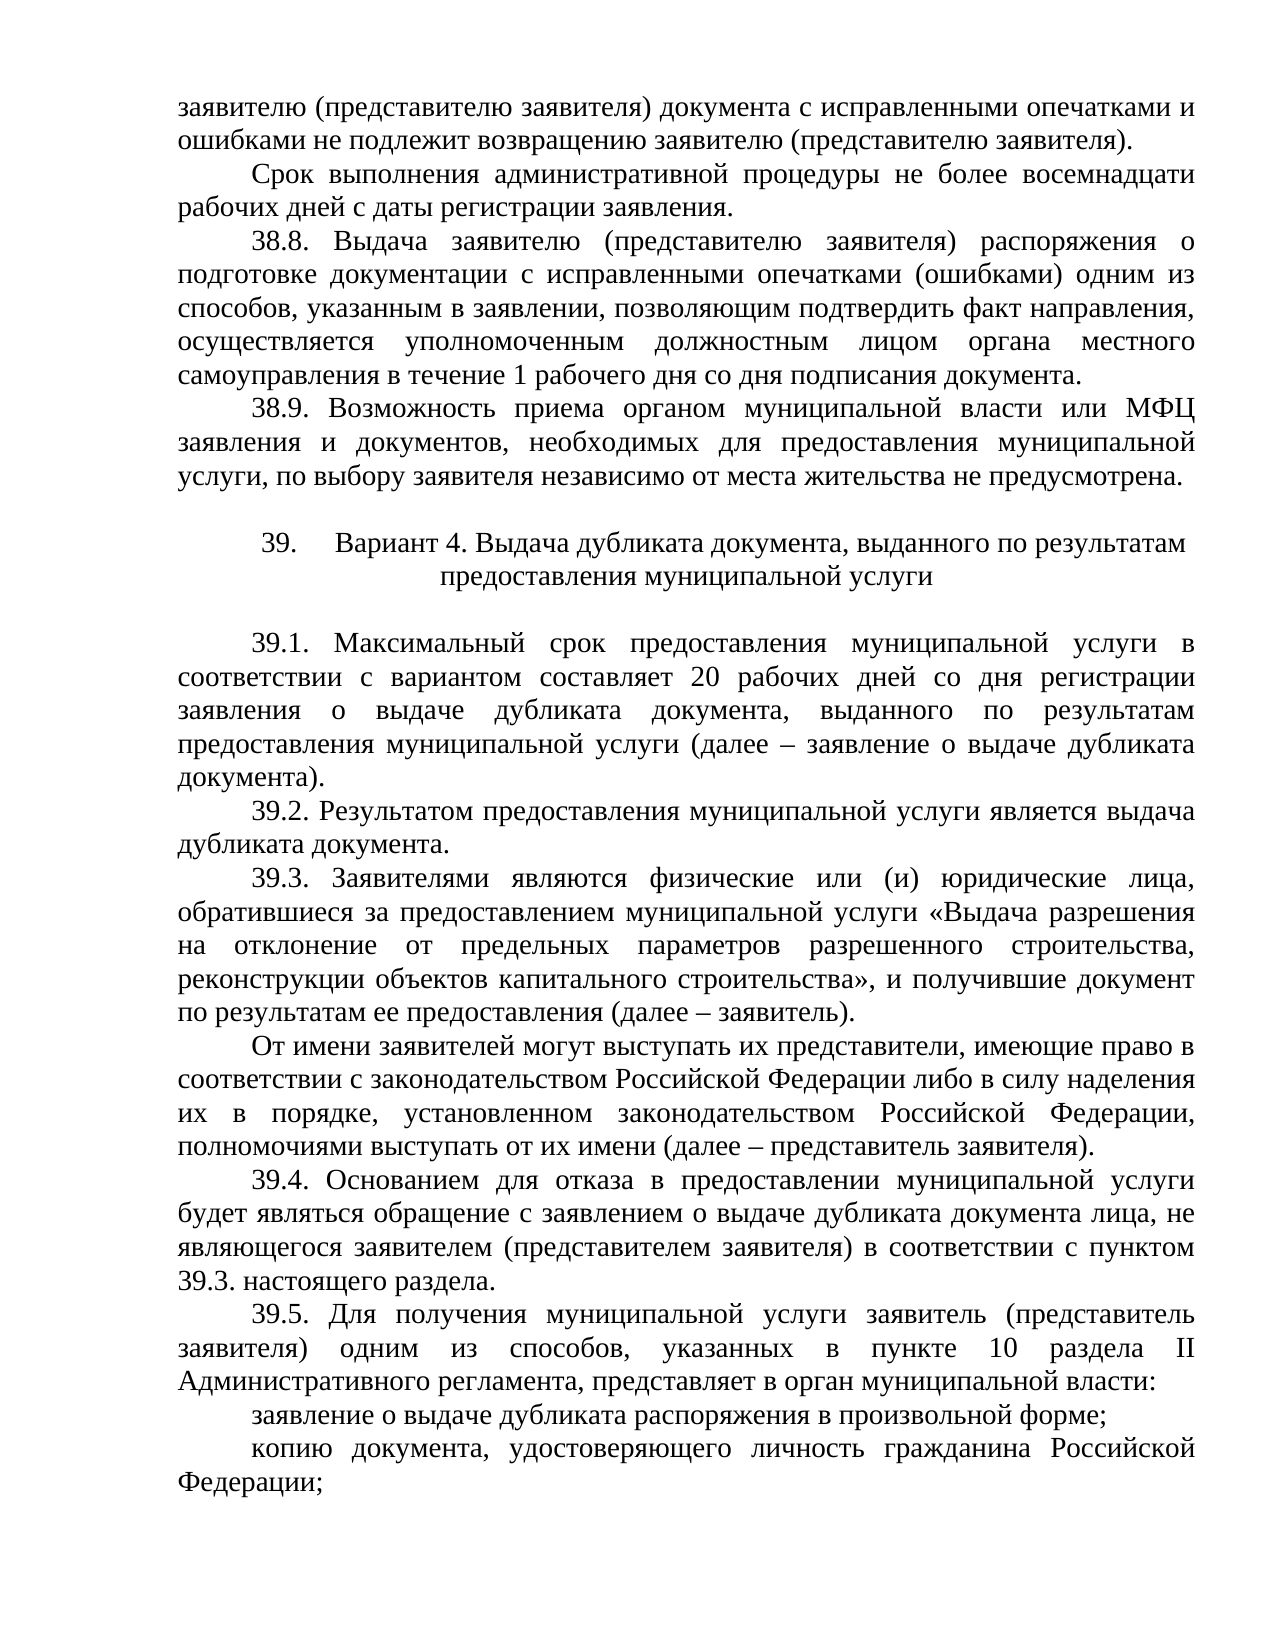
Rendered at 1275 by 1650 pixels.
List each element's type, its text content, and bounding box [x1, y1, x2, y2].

text 39.4. Основанием для отказа в предоставлении муниципальной услуги будет являться обращение с заявлением о выдаче дубликата документа лица, не являющегося заявителем (представителем заявителя) в соответствии с пунктом 39.3. настоящего раздела. [177, 1162, 1196, 1296]
text 38.9. Возможность приема органом муниципальной власти или МФЦ заявления и документов, необходимых для предоставления муниципальной услуги, по выбору заявителя независимо от места жительства не предусмотрена. [177, 391, 1196, 491]
text 39.2. Результатом предоставления муниципальной услуги является выдача дубликата документа. [177, 793, 1196, 860]
title 39.3. Заявителями являются физические или (и) юридические лица, обратившиеся за предоставлением муниципальной услуги «Выдача разрешения на отклонение от предельных параметров разрешенного строительства, реконструкции объектов капитального строительства», и получившие документ по результатам ее предоставления (далее – заявитель). [177, 860, 1196, 1028]
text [177, 89, 1196, 156]
text От имени заявителей могут выступать их представители, имеющие право в соответствии с законодательством Российской Федерации либо в силу наделения их в порядке, установленном законодательством Российской Федерации, полномочиями выступать от их имени (далее – представитель заявителя). [177, 1028, 1196, 1162]
text 39.5. Для получения муниципальной услуги заявитель (представитель заявителя) одним из способов, указанных в пункте 10 раздела II Административного регламента, представляет в орган муниципальной власти: [177, 1296, 1196, 1397]
text 39.1. Максимальный срок предоставления муниципальной услуги в соответствии с вариантом составляет 20 рабочих дней со дня регистрации заявления о выдаче дубликата документа, выданного по результатам предоставления муниципальной услуги (далее – заявление о выдаче дубликата документа). [177, 625, 1196, 793]
text 38.8. Выдача заявителю (представителю заявителя) распоряжения о подготовке документации с исправленными опечатками (ошибками) одним из способов, указанным в заявлении, позволяющим подтвердить факт направления, осуществляется уполномоченным должностным лицом органа местного самоуправления в течение 1 рабочего дня со дня подписания документа. [177, 223, 1196, 391]
text 39. Вариант 4. Выдача дубликата документа, выданного по результатам предоставления муниципальной услуги [177, 525, 1196, 592]
text копию документа, удостоверяющего личность гражданина Российской Федерации; [177, 1430, 1196, 1497]
text заявление о выдаче дубликата распоряжения в произвольной форме; [177, 1397, 1196, 1430]
text Срок выполнения административной процедуры не более восемнадцати рабочих дней с даты регистрации заявления. [177, 156, 1196, 223]
